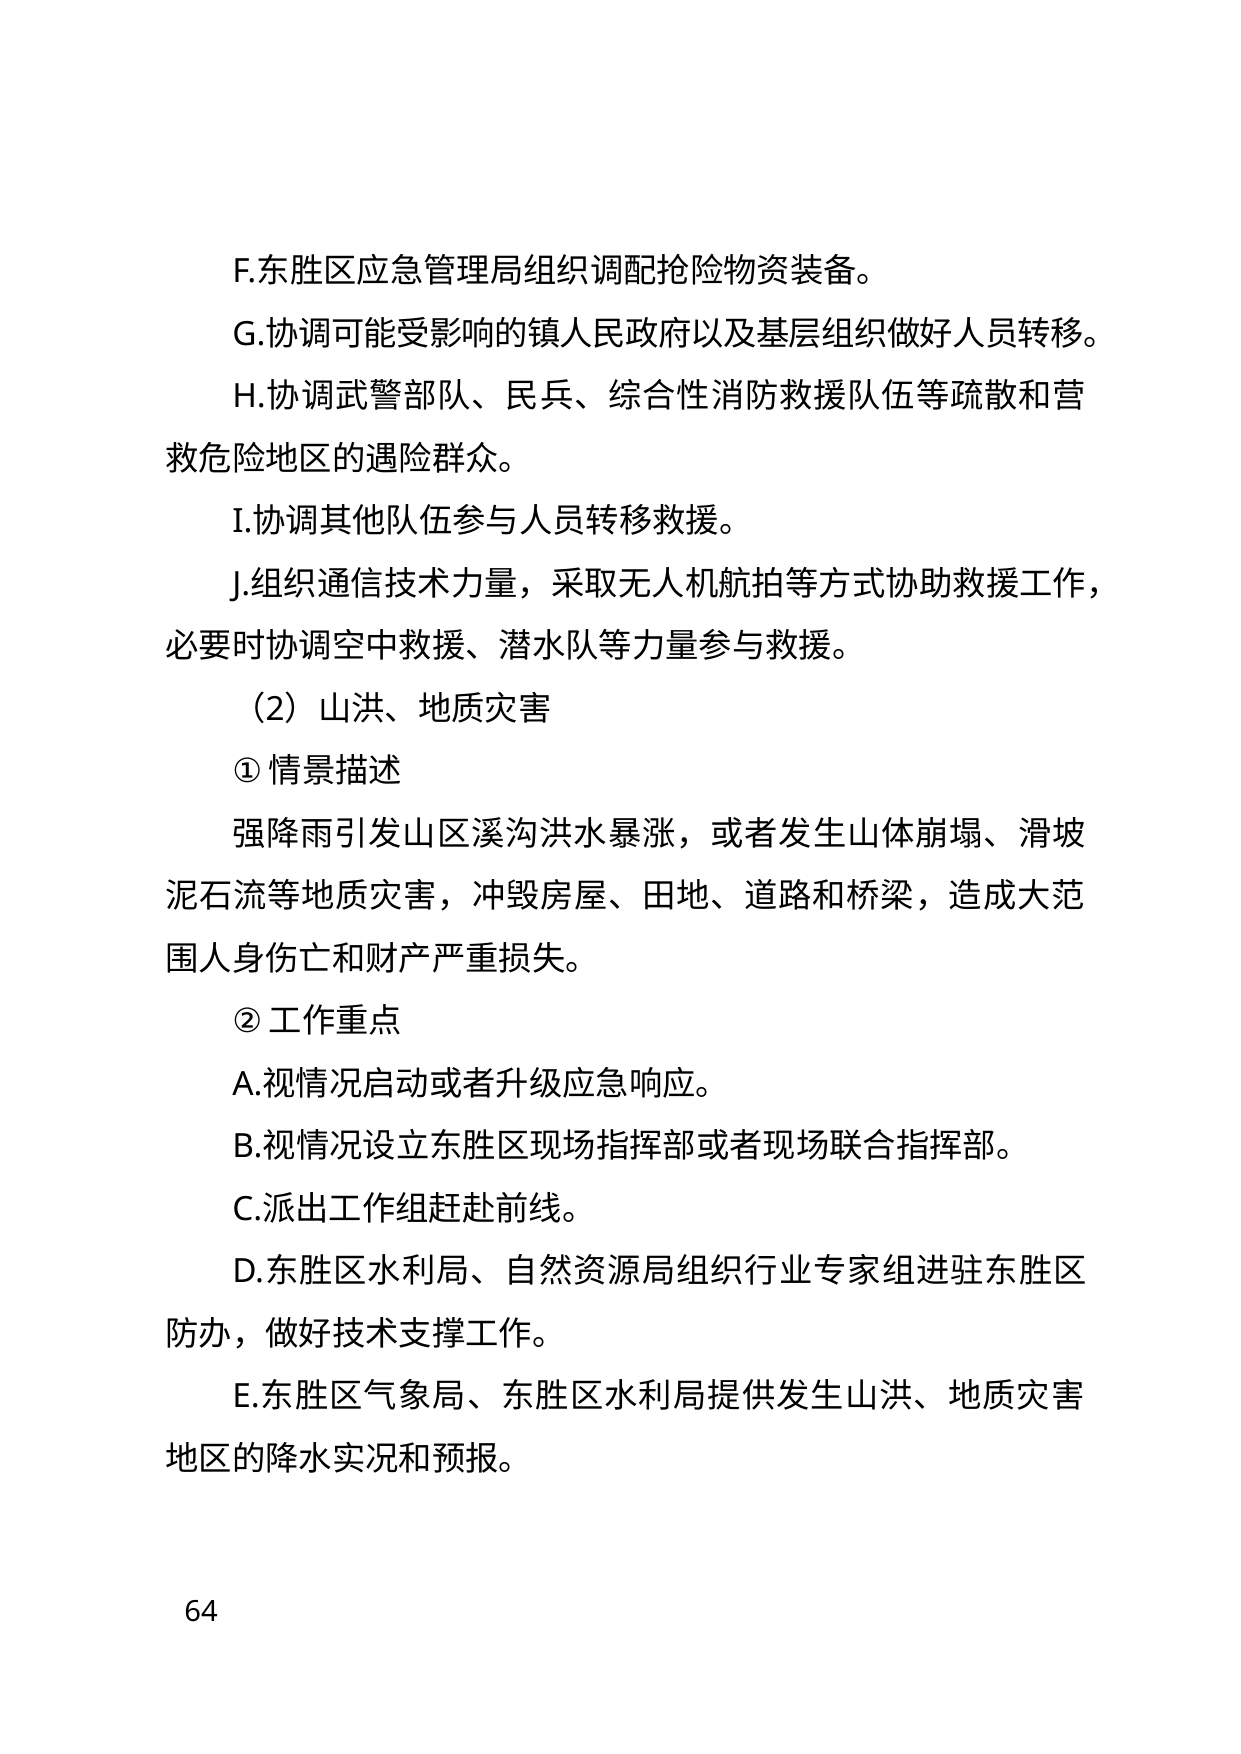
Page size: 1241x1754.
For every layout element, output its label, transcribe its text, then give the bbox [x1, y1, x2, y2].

text I.协调其他队伍参与人员转移救援。 [165, 483, 1087, 545]
text 强降雨引发山区溪沟洪水暴涨，或者发生山体崩塌、滑坡、泥石流等地质灾害，冲毁房屋、田地、道路和桥梁，造成大范围人身伤亡和财产严重损失。 [165, 795, 1087, 983]
text G.协调可能受影响的镇人民政府以及基层组织做好人员转移。 [165, 295, 1087, 358]
text A.视情况启动或者升级应急响应。 [165, 1045, 1087, 1108]
text J.组织通信技术力量，采取无人机航拍等方式协助救援工作，必要时协调空中救援、潜水队等力量参与救援。 [165, 545, 1087, 670]
text H.协调武警部队、民兵、综合性消防救援队伍等疏散和营救危险地区的遇险群众。 [165, 358, 1087, 483]
text C.派出工作组赶赴前线。 [165, 1170, 1087, 1233]
text E.东胜区气象局、东胜区水利局提供发生山洪、地质灾害地区的降水实况和预报。 [165, 1358, 1087, 1483]
text D.东胜区水利局、自然资源局组织行业专家组进驻东胜区防办，做好技术支撑工作。 [165, 1233, 1087, 1358]
text B.视情况设立东胜区现场指挥部或者现场联合指挥部。 [165, 1108, 1087, 1170]
text ②工作重点 [165, 983, 1087, 1045]
text F.东胜区应急管理局组织调配抢险物资装备。 [165, 233, 1087, 295]
text ①情景描述 [165, 733, 1087, 795]
text （2）山洪、地质灾害 [165, 670, 1087, 733]
